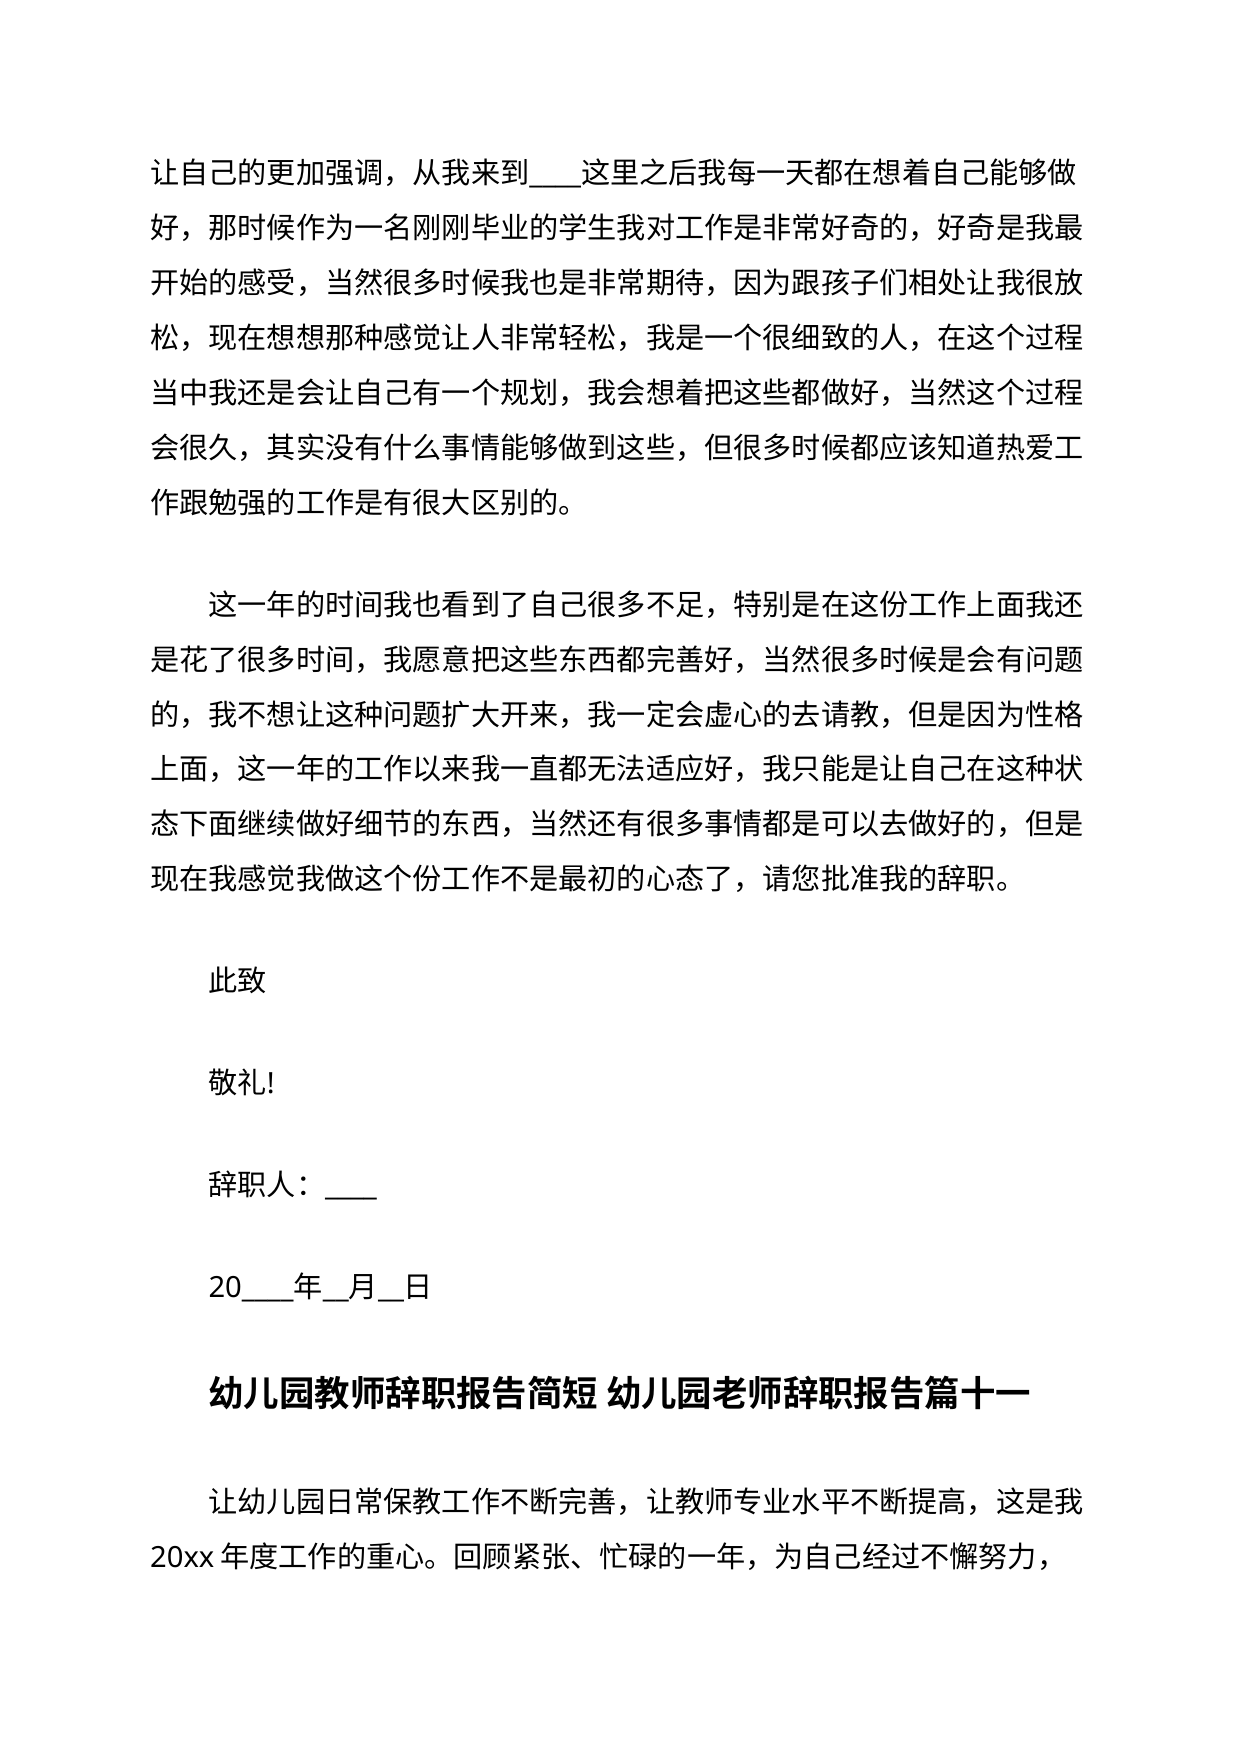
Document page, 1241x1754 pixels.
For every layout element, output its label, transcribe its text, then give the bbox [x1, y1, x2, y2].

text 辞职人：____ [150, 1161, 1090, 1204]
text 20____年__月__日 [150, 1263, 1090, 1306]
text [150, 150, 1090, 522]
text 这一年的时间我也看到了自己很多不足，特别是在这份工作上面我还是花了很多时间，我愿意把这些东西都完善好，当然很多时候是会有问题的，我不想让这种问题扩大开来，我一定会虚心的去请教，但是因为性格上面，这一年的工作以来我一直都无法适应好，我只能是让自己在这种状态下面继续做好细节的东西，当然还有很多事情都是可以去做好的，但是现在我感觉我做这个份工作不是最初的心态了，请您批准我的辞职。 [150, 581, 1090, 898]
text 此致 [150, 957, 1090, 1000]
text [150, 1479, 1090, 1576]
text 敬礼! [150, 1059, 1090, 1102]
text 幼儿园教师辞职报告简短 幼儿园老师辞职报告篇十一 [150, 1365, 1090, 1416]
